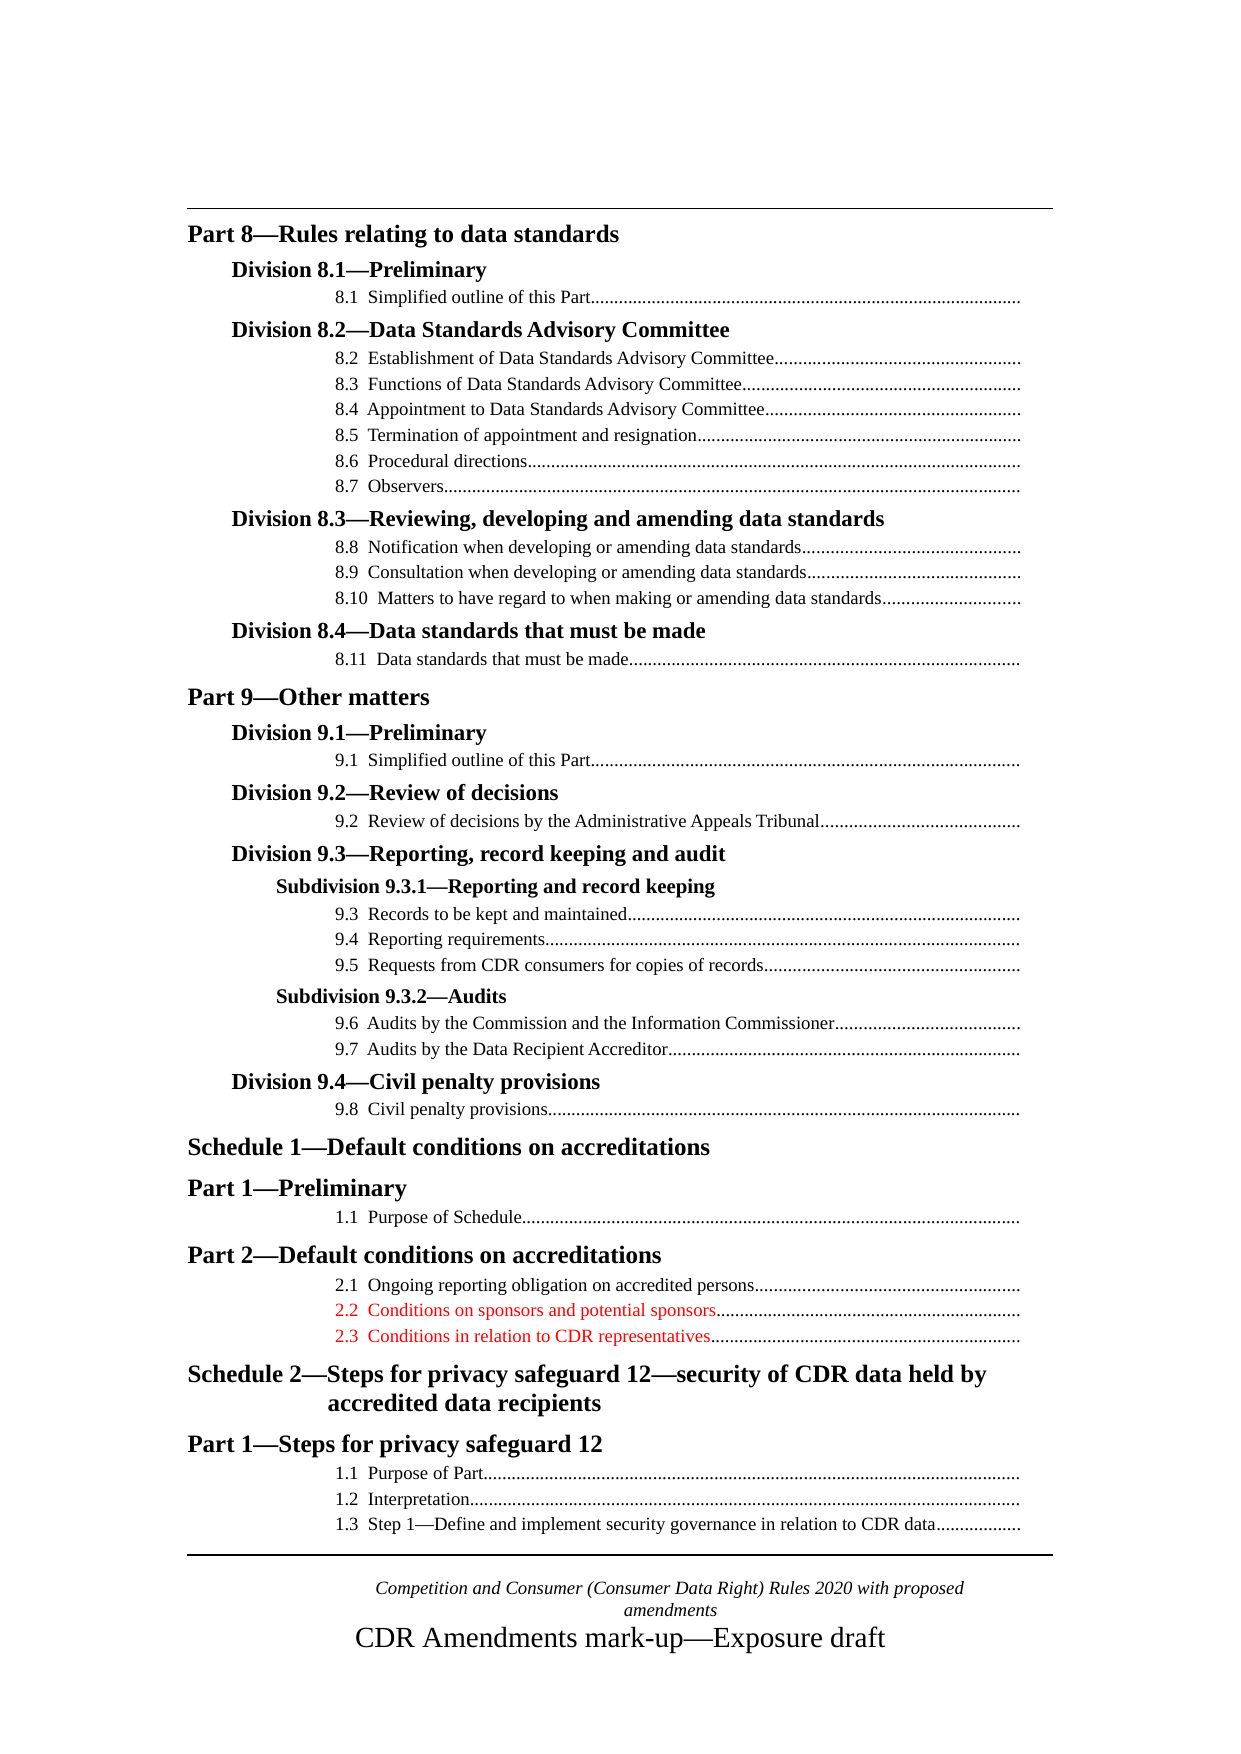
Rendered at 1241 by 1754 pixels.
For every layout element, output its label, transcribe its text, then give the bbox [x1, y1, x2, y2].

text 1.1 Purpose of Part 137 [335, 1462, 994, 1483]
text Division 9.4—Civil penalty provisions 132 [231, 1068, 994, 1094]
text 8.8 Notification when developing or amending data standards 119 [335, 536, 994, 557]
text 8.4 Appointment to Data Standards Advisory Committee 117 [335, 398, 994, 420]
text 8.9 Consultation when developing or amending data standards 119 [335, 561, 994, 583]
text Part 9—Other matters 123 [187, 682, 994, 710]
text Part 1—Steps for privacy safeguard 12 137 [187, 1429, 994, 1458]
text 8.3 Functions of Data Standards Advisory Committee 117 [335, 372, 994, 394]
text 1.1 Purpose of Schedule 134 [335, 1206, 994, 1228]
text Subdivision 9.3.2—Audits 131 [276, 984, 994, 1008]
text Division 8.3—Reviewing, developing and amending data standards 119 [231, 505, 994, 532]
text 9.8 Civil penalty provisions 132 [335, 1098, 994, 1120]
text 8.7 Observers 118 [335, 475, 994, 497]
text 9.1 Simplified outline of this Part 123 [335, 749, 994, 771]
text 9.7 Audits by the Data Recipient Accreditor 131 [335, 1038, 994, 1059]
text 2.1 Ongoing reporting obligation on accredited persons 134 [335, 1273, 994, 1295]
text 9.6 Audits by the Commission and the Information Commissioner 131 [335, 1012, 994, 1034]
text 9.2 Review of decisions by the Administrative Appeals Tribunal 124 [335, 810, 994, 831]
text 8.10 Matters to have regard to when making or amending data standards 119 [335, 587, 994, 609]
text Part 2—Default conditions on accreditations 134 [187, 1241, 994, 1269]
text 8.11 Data standards that must be made 121 [335, 648, 994, 669]
text Schedule 1—Default conditions on accreditations 134 [187, 1132, 994, 1161]
text Division 8.1—Preliminary 116 [231, 256, 994, 282]
text Division 9.1—Preliminary 123 [231, 719, 994, 745]
text 2.2 Conditions on sponsors and potential sponsors 136 [335, 1299, 994, 1321]
text Division 8.4—Data standards that must be made 121 [231, 617, 994, 643]
text 9.4 Reporting requirements 127 [335, 928, 994, 950]
text 1.2 Interpretation 137 [335, 1488, 994, 1509]
text 9.5 Requests from CDR consumers for copies of records 129 [335, 954, 994, 976]
text Division 9.2—Review of decisions 124 [231, 779, 994, 806]
text Subdivision 9.3.1—Reporting and record keeping 125 [276, 874, 994, 898]
text Division 8.2—Data Standards Advisory Committee 117 [231, 316, 994, 342]
text Schedule 2—Steps for privacy safeguard 12—security of CDR data held by accredited data recipients 137 [187, 1359, 994, 1416]
text 8.1 Simplified outline of this Part 116 [335, 286, 994, 308]
text Part 1—Preliminary 134 [187, 1173, 994, 1202]
text 8.6 Procedural directions 117 [335, 449, 994, 471]
text 1.3 Step 1—Define and implement security governance in relation to CDR data 137 [335, 1513, 994, 1535]
text Division 9.3—Reporting, record keeping and audit 125 [231, 839, 994, 866]
text Part 8—Rules relating to data standards 116 [187, 219, 994, 247]
text 9.3 Records to be kept and maintained 125 [335, 902, 994, 924]
text 8.2 Establishment of Data Standards Advisory Committee 117 [335, 347, 994, 368]
text 2.3 Conditions in relation to CDR representatives 136 [335, 1325, 994, 1346]
text 8.5 Termination of appointment and resignation 117 [335, 424, 994, 445]
